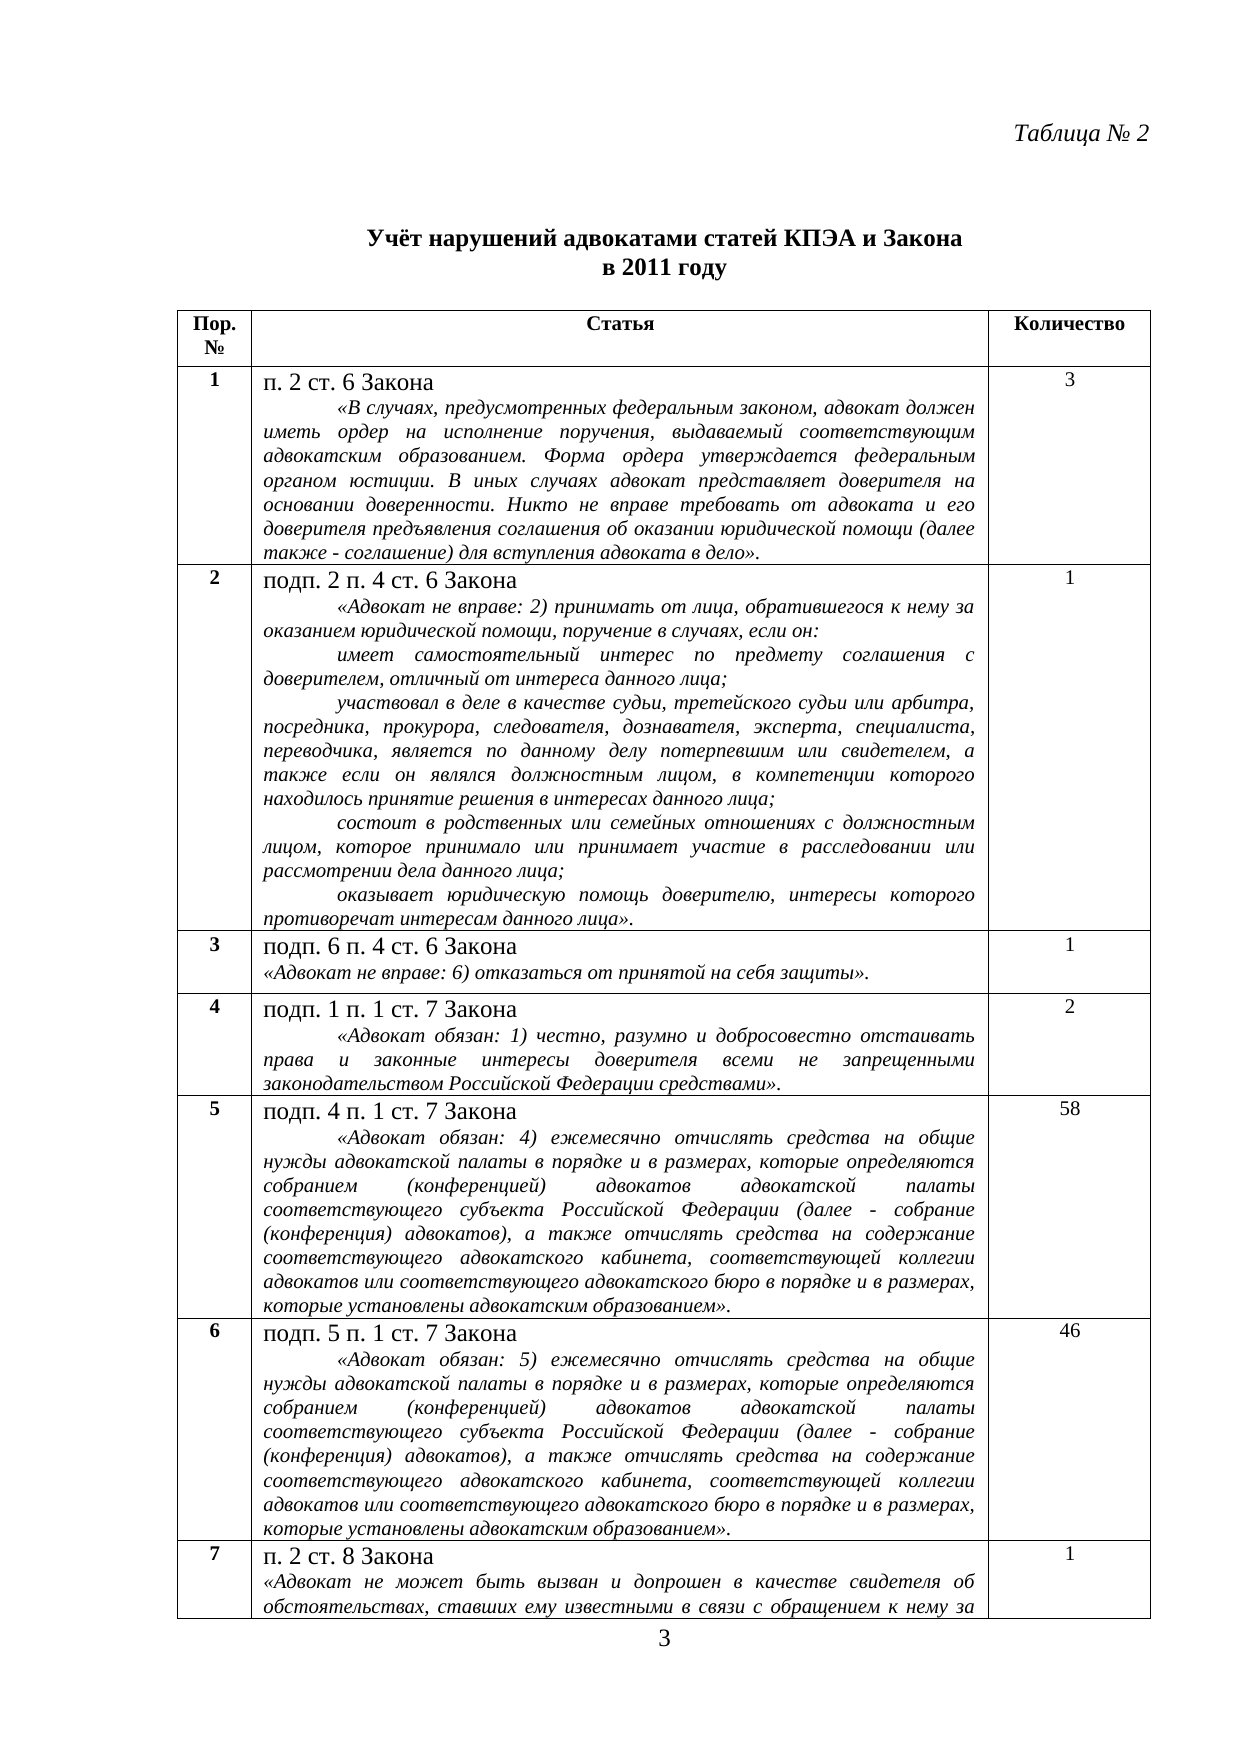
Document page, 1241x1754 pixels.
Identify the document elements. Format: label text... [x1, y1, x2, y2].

text в 2011 году [177, 252, 1152, 281]
table_cell подп. 5 п. 1 ст. 7 Закона «Адвокат обязан: 5) ежемесячно отчислять средства на общие нужды адвокатской палаты в порядке и в размерах, которые определяются собранием (конференцией) адвокатов адвокатской палаты соответствующего субъекта Российской Федерации (далее - собрание (конференция) адвокатов), а также отчислять средства на содержание соответствующего адвокатского кабинета, соответствующей коллегии адвокатов или соответствующего адвокатского бюро в порядке и в размерах, которые установлены адвокатским образованием». [252, 1319, 988, 1540]
text Таблица № 2 [177, 118, 1152, 147]
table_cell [252, 1541, 988, 1618]
table_cell 2 [178, 565, 251, 930]
table_cell 3 [989, 367, 1150, 564]
text Учёт нарушений адвокатами статей КПЭА и Закона [177, 223, 1152, 252]
table_cell п. 2 ст. 6 Закона «В случаях, предусмотренных федеральным законом, адвокат должен иметь ордер на исполнение поручения, выдаваемый соответствующим адвокатским образованием. Форма ордера утверждается федеральным органом юстиции. В иных случаях адвокат представляет доверителя на основании доверенности. Никто не вправе требовать от адвоката и его доверителя предъявления соглашения об оказании юридической помощи (далее также - соглашение) для вступления адвоката в дело». [252, 367, 988, 564]
table_cell подп. 6 п. 4 ст. 6 Закона «Адвокат не вправе: 6) отказаться от принятой на себя защиты». [252, 931, 988, 993]
table_cell подп. 4 п. 1 ст. 7 Закона «Адвокат обязан: 4) ежемесячно отчислять средства на общие нужды адвокатской палаты в порядке и в размерах, которые определяются собранием (конференцией) адвокатов адвокатской палаты соответствующего субъекта Российской Федерации (далее - собрание (конференция) адвокатов), а также отчислять средства на содержание соответствующего адвокатского кабинета, соответствующей коллегии адвокатов или соответствующего адвокатского бюро в порядке и в размерах, которые установлены адвокатским образованием». [252, 1096, 988, 1317]
table_cell 46 [989, 1319, 1150, 1540]
table_cell 1 [178, 367, 251, 564]
table_cell 6 [178, 1319, 251, 1540]
table_cell 2 [989, 994, 1150, 1095]
table_header Статья [252, 311, 988, 366]
table_cell подп. 2 п. 4 ст. 6 Закона «Адвокат не вправе: 2) принимать от лица, обратившегося к нему за оказанием юридической помощи, поручение в случаях, если он: имеет самостоятельный интерес по предмету соглашения с доверителем, отличный от интереса данного лица; участвовал в деле в качестве судьи, третейского судьи или арбитра, посредника, прокурора, следователя, дознавателя, эксперта, специалиста, переводчика, является по данному делу потерпевшим или свидетелем, а также если он являлся должностным лицом, в компетенции которого находилось принятие решения в интересах данного лица; состоит в родственных или семейных отношениях с должностным лицом, которое принимало или принимает участие в расследовании или рассмотрении дела данного лица; оказывает юридическую помощь доверителю, интересы которого противоречат интересам данного лица». [252, 565, 988, 930]
table_cell 5 [178, 1096, 251, 1317]
table_header Пор. № [178, 311, 251, 366]
table_header Количество [989, 311, 1150, 366]
table_cell 4 [178, 994, 251, 1095]
table_cell 1 [989, 931, 1150, 993]
table_cell подп. 1 п. 1 ст. 7 Закона «Адвокат обязан: 1) честно, разумно и добросовестно отстаивать права и законные интересы доверителя всеми не запрещенными законодательством Российской Федерации средствами». [252, 994, 988, 1095]
table_cell 1 [989, 565, 1150, 930]
table_cell 1 [989, 1541, 1150, 1618]
table_cell 3 [178, 931, 251, 993]
table_cell 7 [178, 1541, 251, 1618]
table_cell 58 [989, 1096, 1150, 1317]
